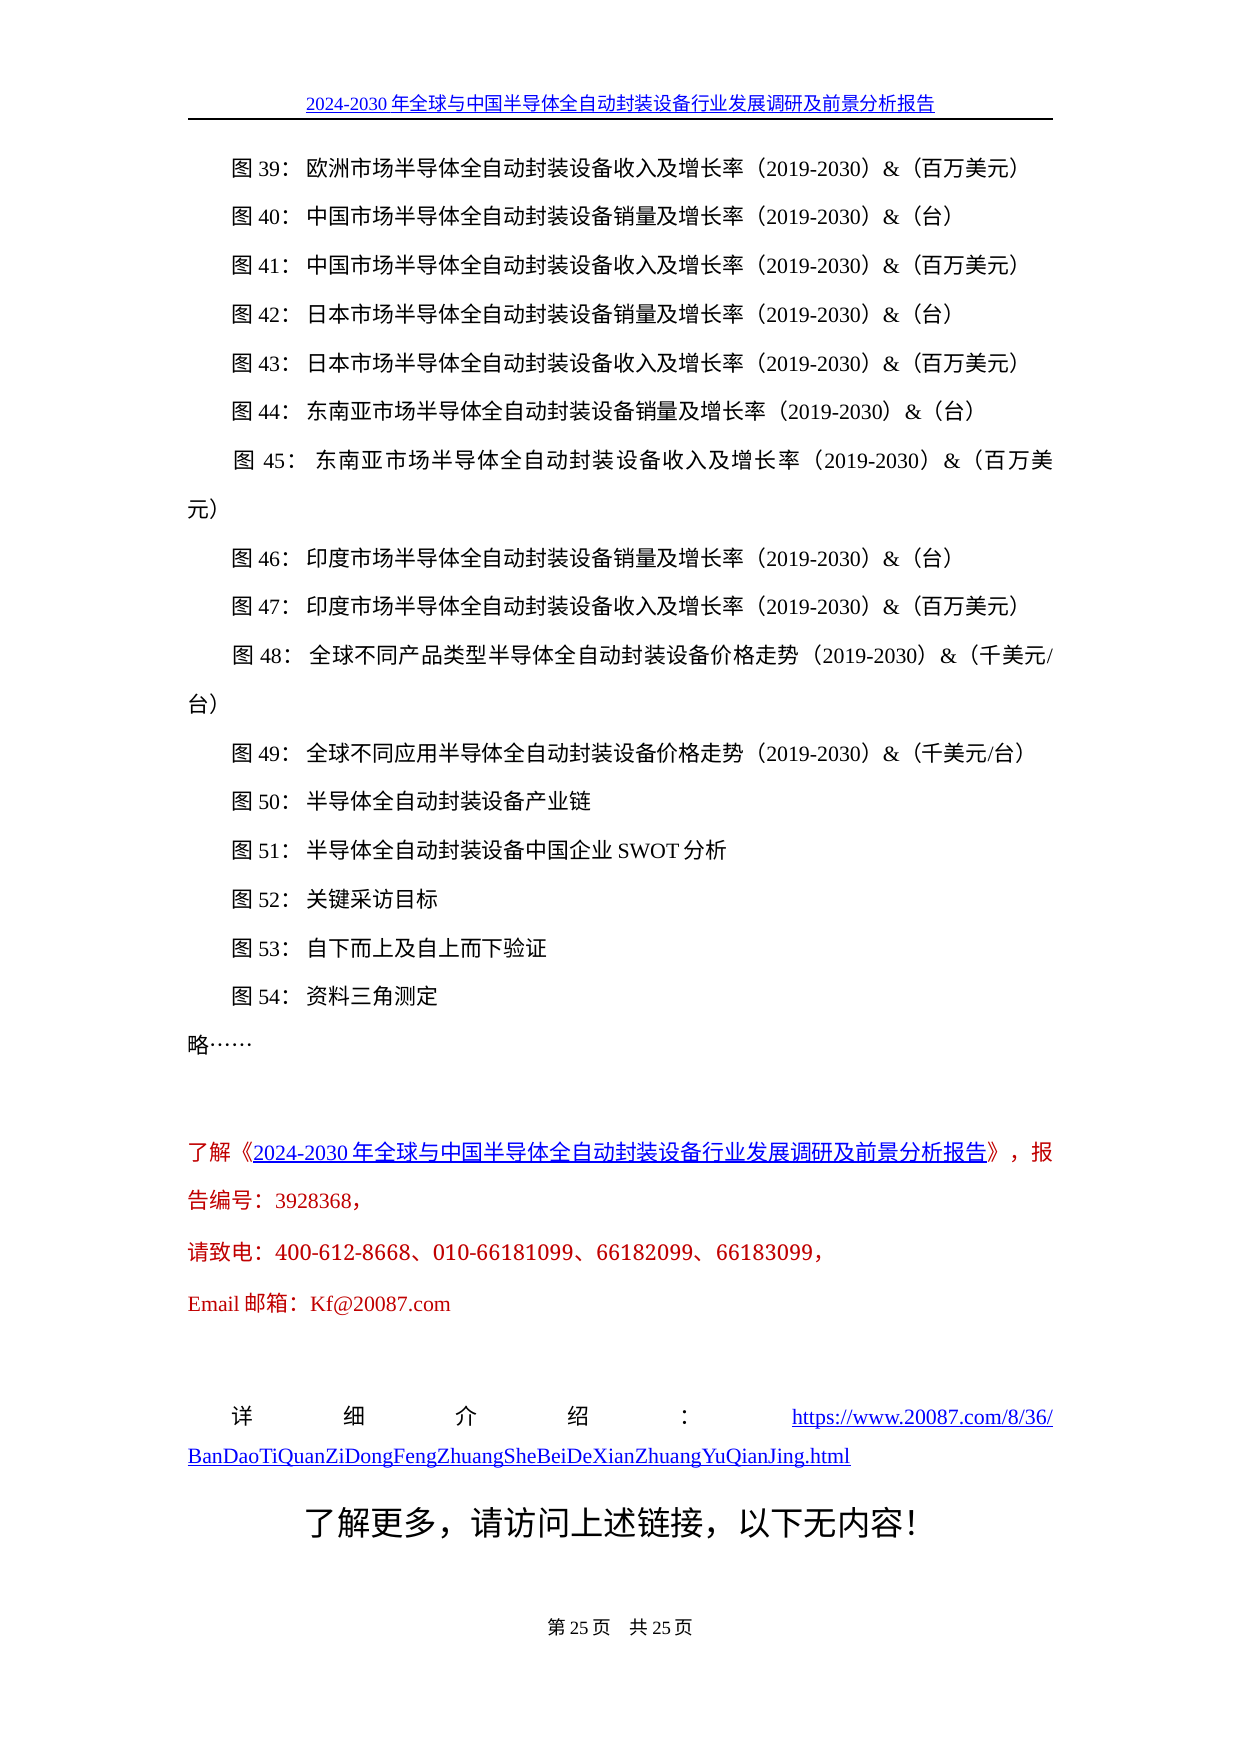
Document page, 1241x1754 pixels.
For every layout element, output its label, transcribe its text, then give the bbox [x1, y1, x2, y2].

text 请致电：400-612-8668、010-66181099、66182099、66183099， [187, 1234, 1053, 1267]
text 了解《2024-2030年全球与中国半导体全自动封装设备行业发展调研及前景分析报告》，报告编号：3928368， [187, 1134, 1053, 1215]
title 了解更多，请访问上述链接，以下无内容！ [187, 1488, 1053, 1553]
text 详细介绍：https://www.20087.com/8/36/BanDaoTiQuanZiDongFengZhuangSheBeiDeXianZhuangYuQianJing.html [187, 1399, 1053, 1472]
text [187, 150, 1053, 1060]
text Email邮箱：Kf@20087.com [187, 1286, 1053, 1318]
